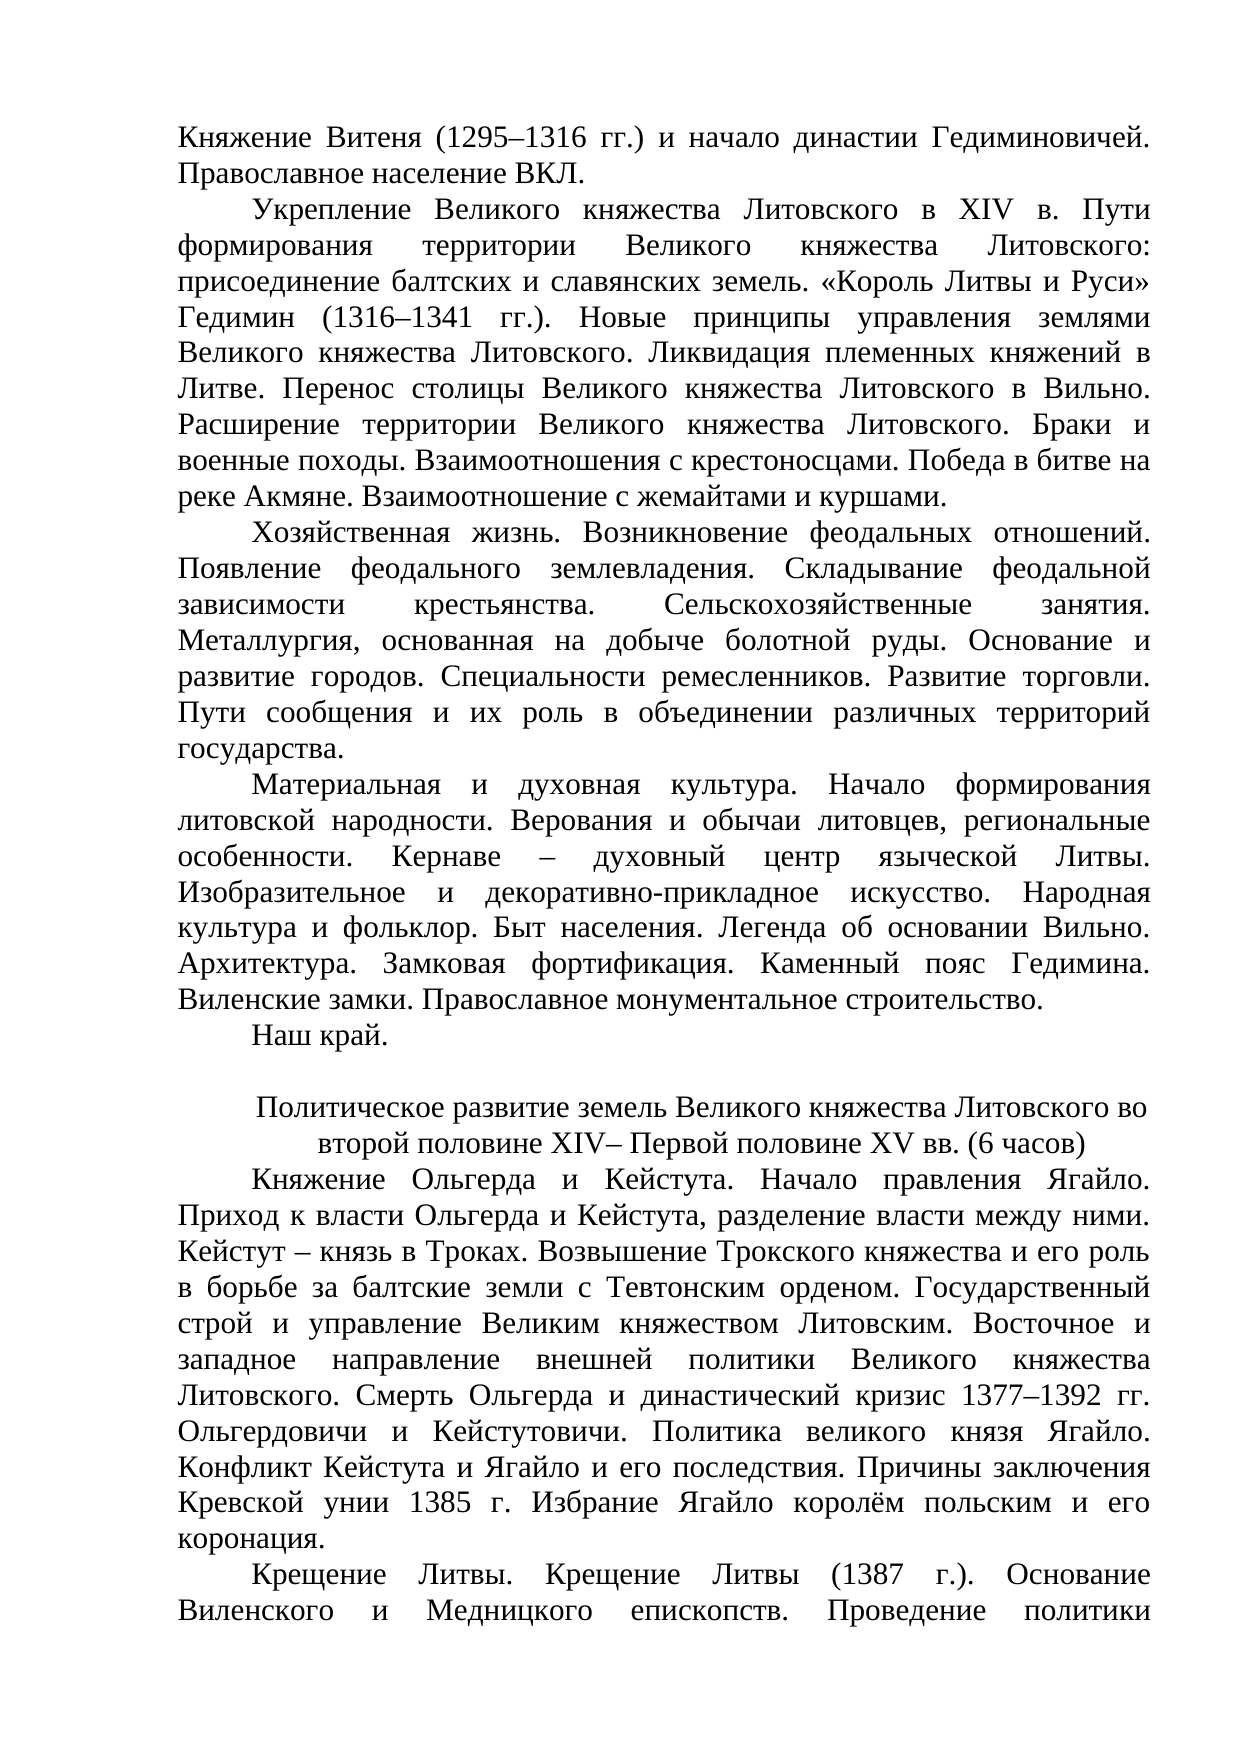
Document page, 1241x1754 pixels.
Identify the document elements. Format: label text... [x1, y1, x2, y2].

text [177, 1556, 1152, 1627]
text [177, 118, 1152, 190]
text Укрепление Великого княжества Литовского в XIV в. Пути формирования территории Великого княжества Литовского: присоединение балтских и славянских земель. «Король Литвы и Руси» Гедимин (1316–1341 гг.). Новые принципы управления землями Великого княжества Литовского. Ликвидация племенных княжений в Литве. Перенос столицы Великого княжества Литовского в Вильно. Расширение территории Великого княжества Литовского. Браки и военные походы. Взаимоотношения с крестоносцами. Победа в битве на реке Акмяне. Взаимоотношение с жемайтами и куршами. [177, 190, 1152, 513]
text Хозяйственная жизнь. Возникновение феодальных отношений. Появление феодального землевладения. Складывание феодальной зависимости крестьянства. Сельскохозяйственные занятия. Металлургия, основанная на добыче болотной руды. Основание и развитие городов. Специальности ремесленников. Развитие торговли. Пути сообщения и их роль в объединении различных территорий государства. [177, 513, 1152, 765]
text Наш край. [177, 1017, 1152, 1052]
text Материальная и духовная культура. Начало формирования литовской народности. Верования и обычаи литовцев, региональные особенности. Кернаве – духовный центр языческой Литвы. Изобразительное и декоративно-прикладное искусство. Народная культура и фольклор. Быт населения. Легенда об основании Вильно. Архитектура. Замковая фортификация. Каменный пояс Гедимина. Виленские замки. Православное монументальное строительство. [177, 765, 1152, 1017]
text Политическое развитие земель Великого княжества Литовского во второй половине XIV– Первой половине XV вв. (6 часов) [252, 1088, 1152, 1160]
text Княжение Ольгерда и Кейстута. Начало правления Ягайло. Приход к власти Ольгерда и Кейстута, разделение власти между ними. Кейстут – князь в Троках. Возвышение Трокского княжества и его роль в борьбе за балтские земли с Тевтонским орденом. Государственный строй и управление Великим княжеством Литовским. Восточное и западное направление внешней политики Великого княжества Литовского. Смерть Ольгерда и династический кризис 1377–1392 гг. Ольгердовичи и Кейстутовичи. Политика великого князя Ягайло. Конфликт Кейстута и Ягайло и его последствия. Причины заключения Кревской унии 1385 г. Избрание Ягайло королём польским и его коронация. [177, 1160, 1152, 1556]
